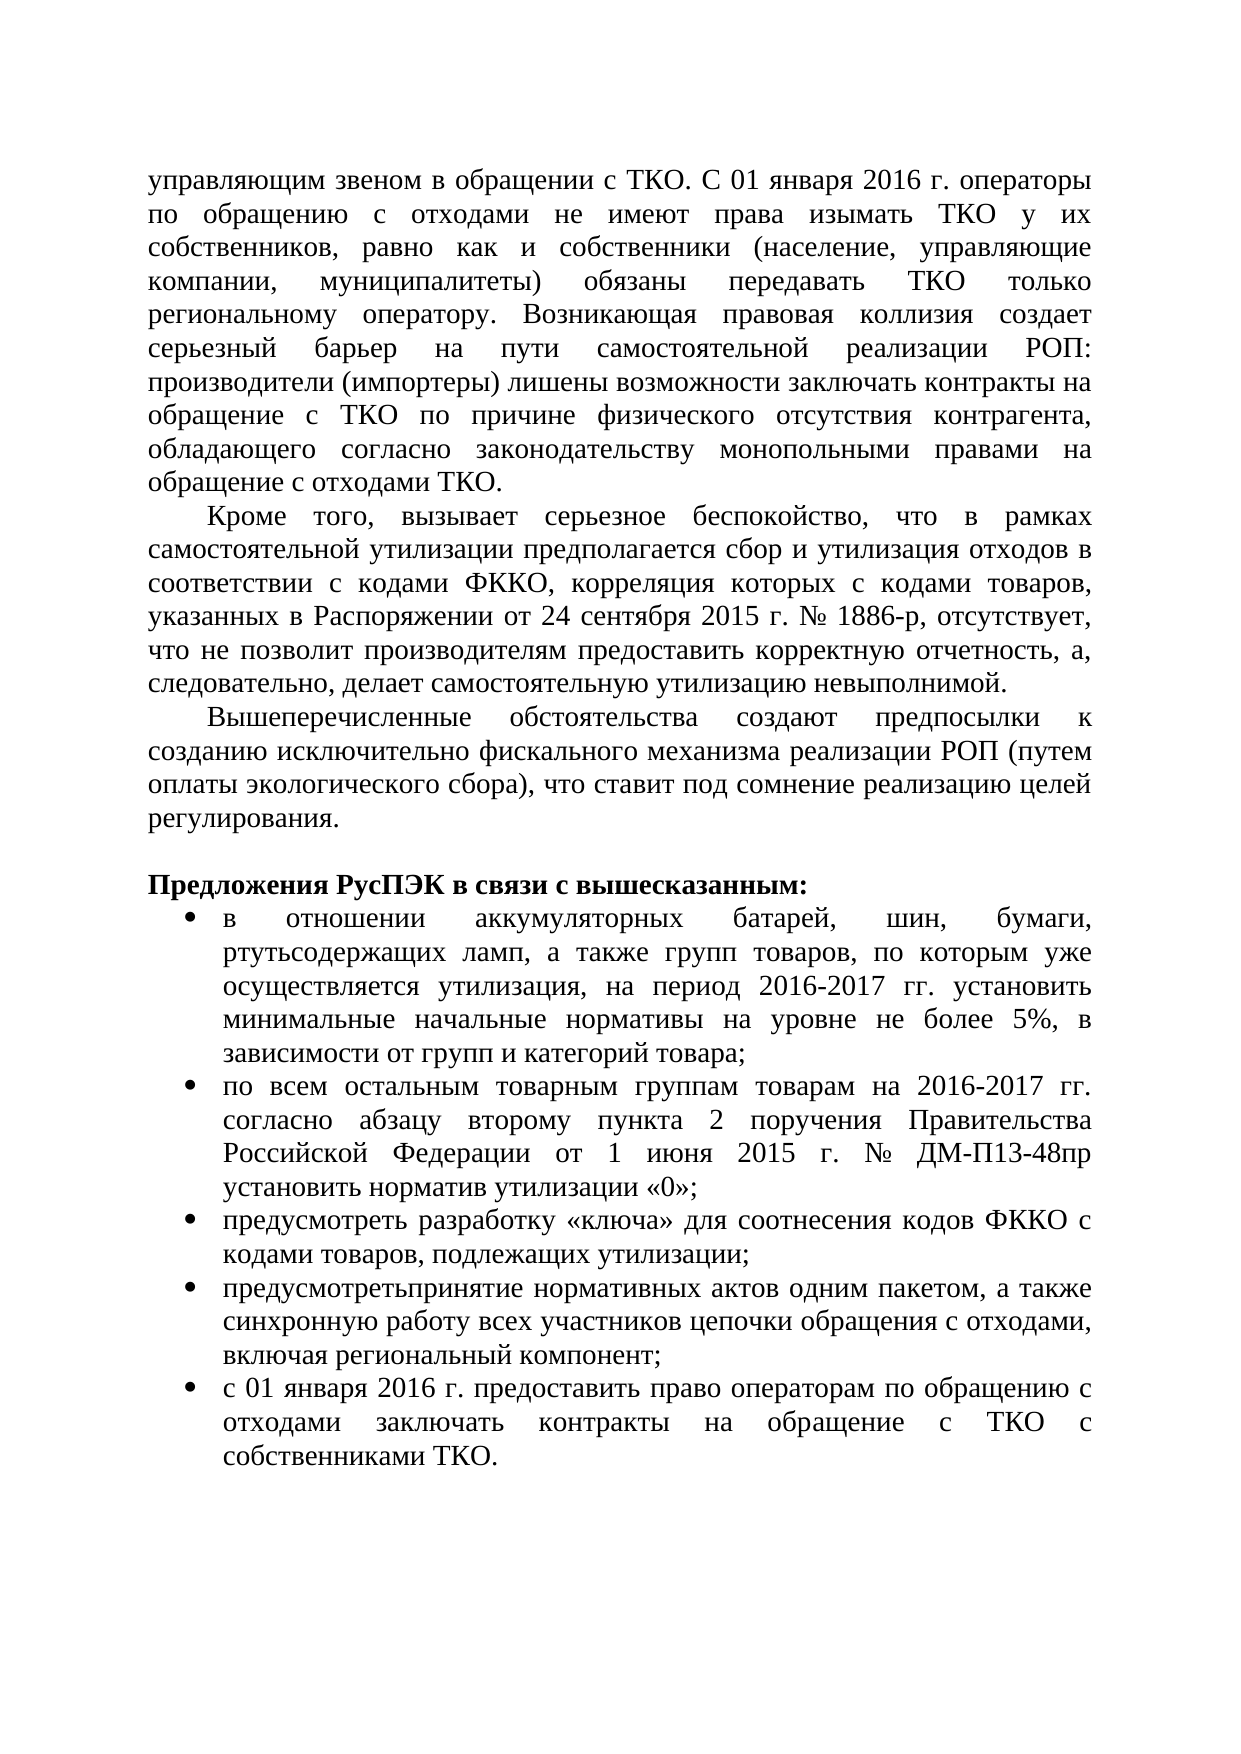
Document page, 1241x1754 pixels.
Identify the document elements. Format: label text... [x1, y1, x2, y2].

list в отношении аккумуляторных батарей, шин, бумаги, ртутьсодержащих ламп, а также групп товаров, по которым уже осуществляется утилизация, на период 2016-2017 гг. установить минимальные начальные нормативы на уровне не более 5%, в зависимости от групп и категорий товара; [185, 900, 1093, 1068]
list с 01 января 2016 г. предоставить право операторам по обращению с отходами заключать контракты на обращение с ТКО с собственниками ТКО. [185, 1370, 1093, 1471]
list предусмотреть разработку «ключа» для соотнесения кодов ФККО с кодами товаров, подлежащих утилизации; [185, 1202, 1093, 1270]
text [148, 162, 1093, 498]
text Кроме того, вызывает серьезное беспокойство, что в рамках самостоятельной утилизации предполагается сбор и утилизация отходов в соответствии с кодами ФККО, корреляция которых с кодами товаров, указанных в Распоряжении от 24 сентября 2015 г. № 1886-р, отсутствует, что не позволит производителям предоставить корректную отчетность, а, следовательно, делает самостоятельную утилизацию невыполнимой. [148, 498, 1093, 699]
list по всем остальным товарным группам товарам на 2016-2017 гг. согласно абзацу второму пункта 2 поручения Правительства Российской Федерации от 1 июня 2015 г. № ДМ-П13-48пр установить норматив утилизации «0»; [185, 1068, 1093, 1202]
text Предложения РусПЭК в связи с вышесказанным: [148, 867, 1093, 900]
list предусмотретьпринятие нормативных актов одним пакетом, а также синхронную работу всех участников цепочки обращения с отходами, включая региональный компонент; [185, 1270, 1093, 1370]
text Вышеперечисленные обстоятельства создают предпосылки к созданию исключительно фискального механизма реализации РОП (путем оплаты экологического сбора), что ставит под сомнение реализацию целей регулирования. [148, 699, 1093, 833]
